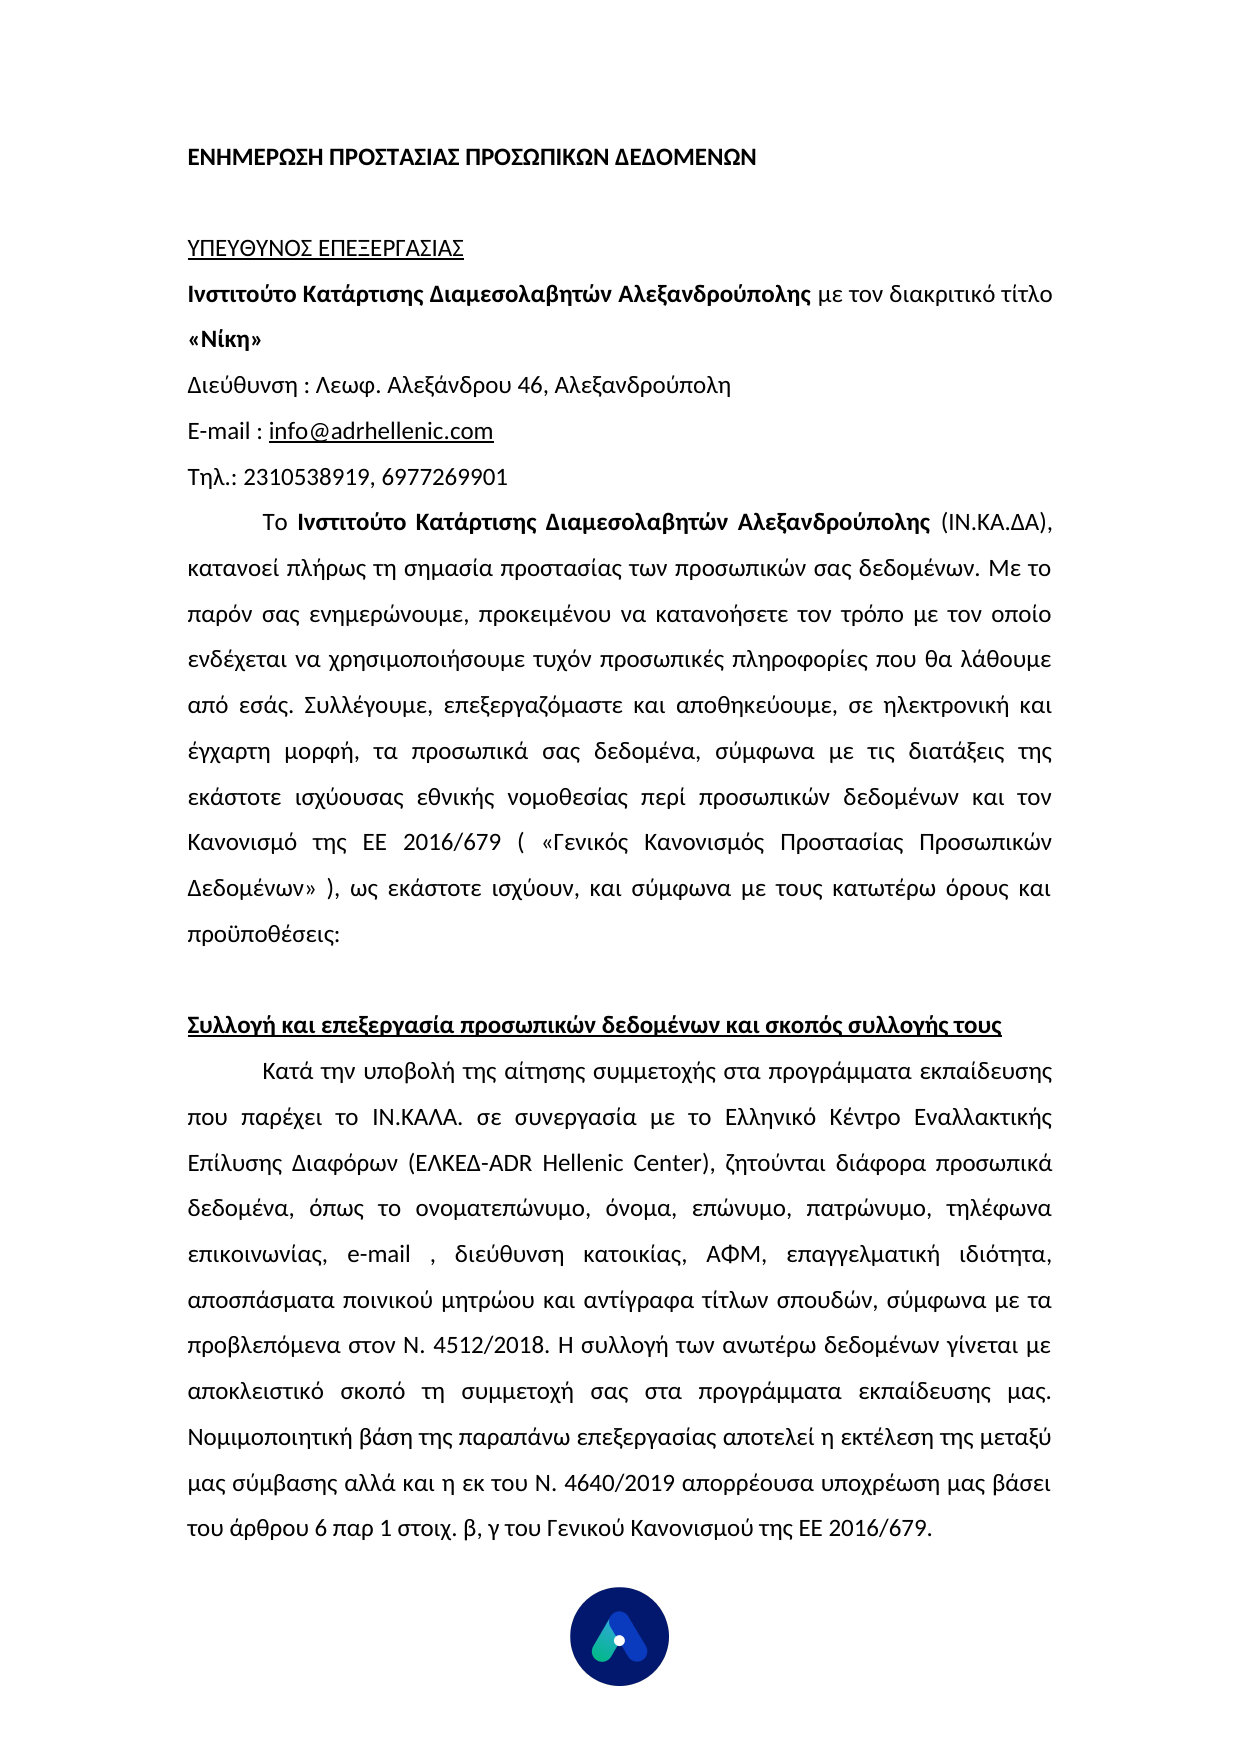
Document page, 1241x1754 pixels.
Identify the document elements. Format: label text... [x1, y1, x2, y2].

text Ινστιτούτο Κατάρτισης Διαμεσολαβητών Αλεξανδρούπολης με τον διακριτικό τίτλο «Νίκη» [187, 278, 1053, 354]
text Συλλογή και επεξεργασία προσωπικών δεδομένων και σκοπός συλλογής τους [187, 1009, 1053, 1040]
text ΥΠΕΥΘΥΝΟΣ ΕΠΕΞΕΡΓΑΣΙΑΣ [187, 232, 1053, 263]
text E-mail : info@adrhellenic.com [187, 415, 1053, 446]
text Κατά την υποβολή της αίτησης συμμετοχής στα προγράμματα εκπαίδευσης που παρέχει το IN.ΚΑΛΑ. σε συνεργασία με το Ελληνικό Κέντρο Εναλλακτικής Επίλυσης Διαφόρων (ΕΛΚΕΔ-ADR Hellenic Center), ζητούνται διάφορα προσωπικά δεδομένα, όπως το ονοματεπώνυμο, όνομα, επώνυμο, πατρώνυμο, τηλέφωνα επικοινωνίας, e-mail , διεύθυνση κατοικίας, ΑΦΜ, επαγγελματική ιδιότητα, αποσπάσματα ποινικού μητρώου και αντίγραφα τίτλων σπουδών, σύμφωνα με τα προβλεπόμενα στον Ν. 4512/2018. Η συλλογή των ανωτέρω δεδομένων γίνεται με αποκλειστικό σκοπό τη συμμετοχή σας στα προγράμματα εκπαίδευσης μας. Νομιμοποιητική βάση της παραπάνω επεξεργασίας αποτελεί η εκτέλεση της μεταξύ μας σύμβασης αλλά και η εκ του Ν. 4640/2019 απορρέουσα υποχρέωση μας βάσει του άρθρου 6 παρ 1 στοιχ. β, γ του Γενικού Κανονισμού της ΕΕ 2016/679. [187, 1055, 1053, 1543]
picture [545, 1562, 694, 1711]
text ΕΝΗΜΕΡΩΣΗ ΠΡΟΣΤΑΣΙΑΣ ΠΡΟΣΩΠΙΚΩΝ ΔΕΔΟΜΕΝΩΝ [187, 141, 1053, 171]
text Το Ινστιτούτο Κατάρτισης Διαμεσολαβητών Αλεξανδρούπολης (ΙΝ.ΚΑ.ΔΑ), κατανοεί πλήρως τη σημασία προστασίας των προσωπικών σας δεδομένων. Με το παρόν σας ενημερώνουμε, προκειμένου να κατανοήσετε τον τρόπο με τον οποίο ενδέχεται να χρησιμοποιήσουμε τυχόν προσωπικές πληροφορίες που θα λάθουμε από εσάς. Συλλέγουμε, επεξεργαζόμαστε και αποθηκεύουμε, σε ηλεκτρονική και έγχαρτη μορφή, τα προσωπικά σας δεδομένα, σύμφωνα με τις διατάξεις της εκάστοτε ισχύουσας εθνικής νομοθεσίας περί προσωπικών δεδομένων και τον Κανονισμό της ΕΕ 2016/679 ( «Γενικός Κανονισμός Προστασίας Προσωπικών Δεδομένων» ), ως εκάστοτε ισχύουν, και σύμφωνα με τους κατωτέρω όρους και προϋποθέσεις: [187, 506, 1053, 948]
text Διεύθυνση : Λεωφ. Αλεξάνδρου 46, Αλεξανδρούπολη [187, 369, 1053, 400]
text Τηλ.: 2310538919, 6977269901 [187, 461, 1053, 491]
